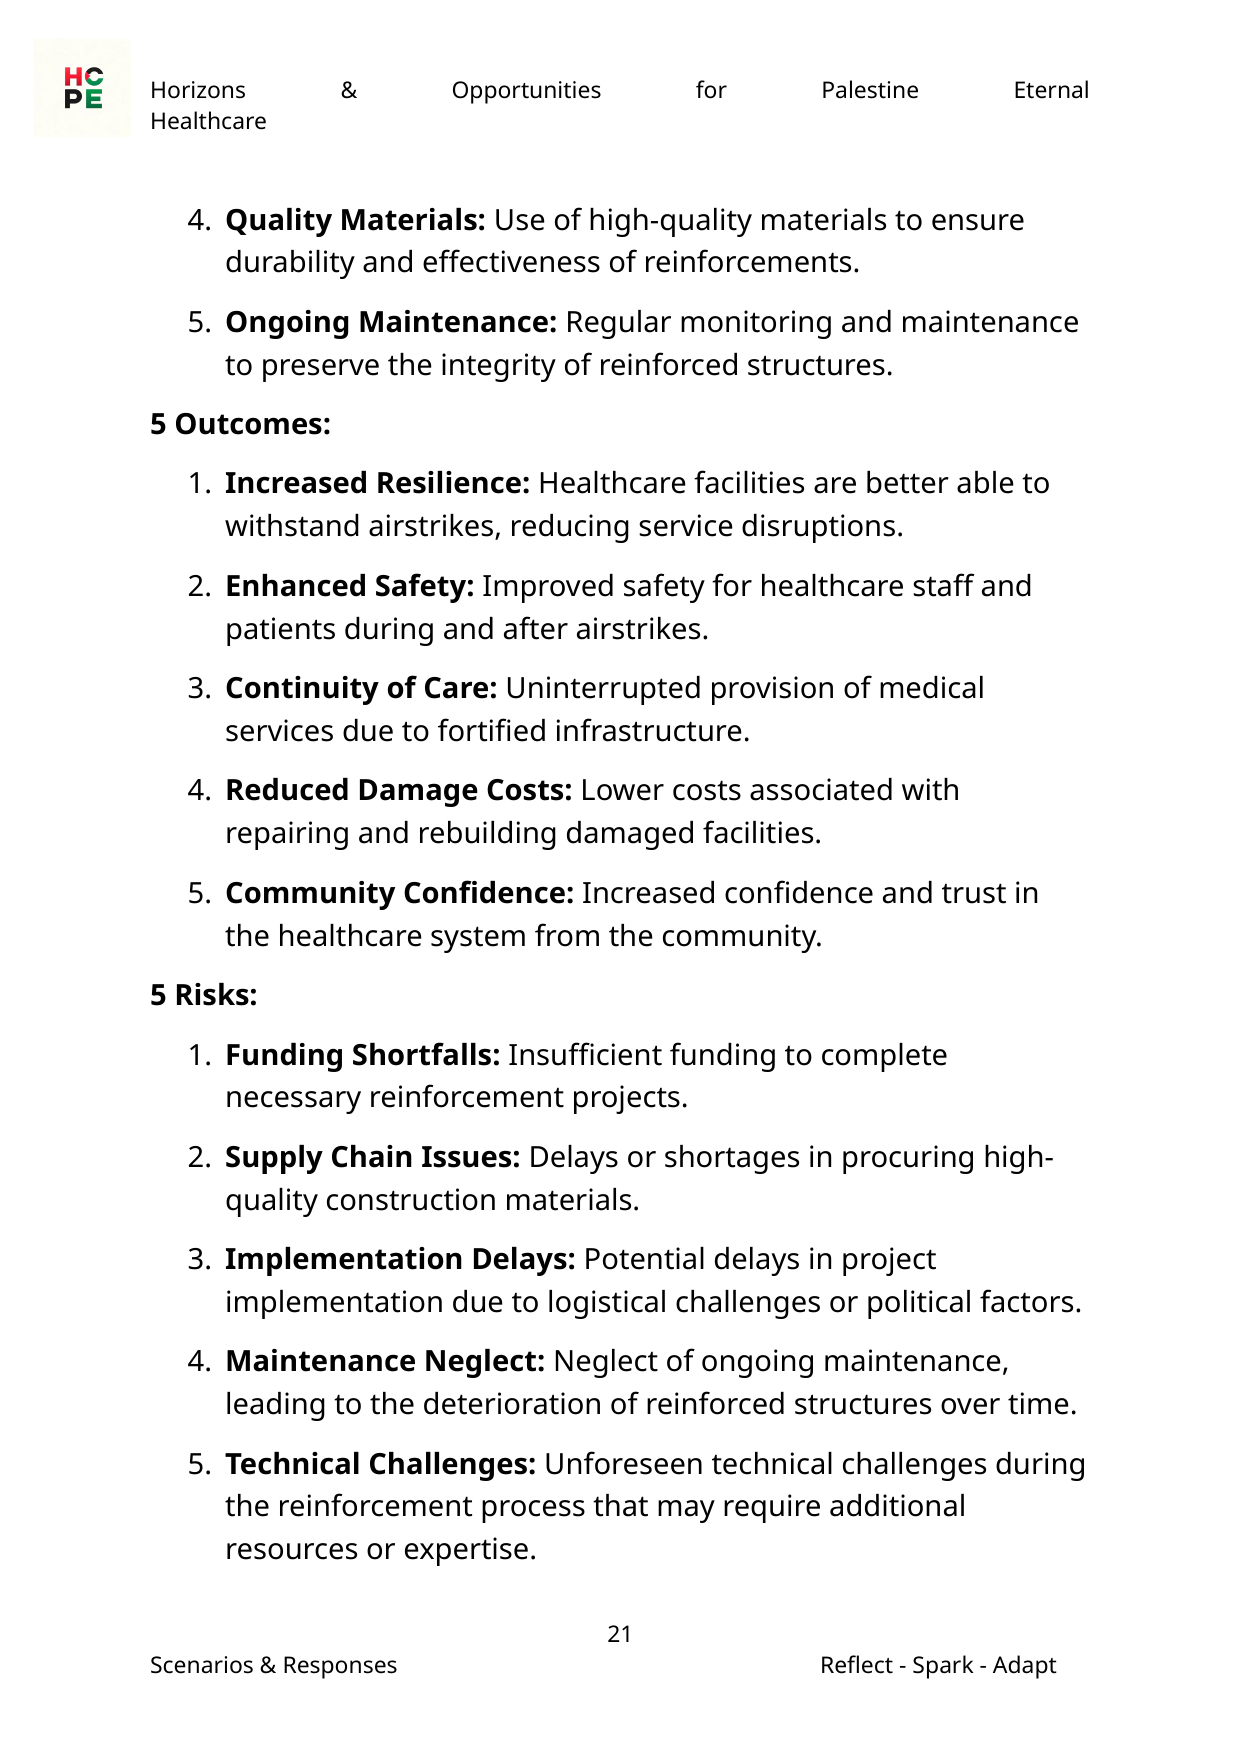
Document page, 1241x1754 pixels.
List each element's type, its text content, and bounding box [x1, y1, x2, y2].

list Community Confidence: Increased confidence and trust in the healthcare system from the community. [187, 872, 1090, 954]
list Funding Shortfalls: Insufficient funding to complete necessary reinforcement projects. [187, 1034, 1090, 1116]
picture [33, 38, 132, 137]
list Ongoing Maintenance: Regular monitoring and maintenance to preserve the integrity of reinforced structures. [187, 301, 1090, 383]
list Increased Resilience: Healthcare facilities are better able to withstand airstrikes, reducing service disruptions. [187, 463, 1090, 545]
list Enhanced Safety: Improved safety for healthcare staff and patients during and after airstrikes. [187, 565, 1090, 648]
text 5 Risks: [150, 974, 1090, 1014]
list Quality Materials: Use of high-quality materials to ensure durability and effectiveness of reinforcements. [187, 199, 1090, 281]
list Supply Chain Issues: Delays or shortages in procuring high-quality construction materials. [187, 1136, 1090, 1218]
list Technical Challenges: Unforeseen technical challenges during the reinforcement process that may require additional resources or expertise. [187, 1443, 1090, 1568]
list Maintenance Neglect: Neglect of ongoing maintenance, leading to the deterioration of reinforced structures over time. [187, 1341, 1090, 1423]
list Continuity of Care: Uninterrupted provision of medical services due to fortified infrastructure. [187, 667, 1090, 750]
list Reduced Damage Costs: Lower costs associated with repairing and rebuilding damaged facilities. [187, 770, 1090, 852]
text 5 Outcomes: [150, 403, 1090, 443]
list Implementation Delays: Potential delays in project implementation due to logistical challenges or political factors. [187, 1238, 1090, 1321]
